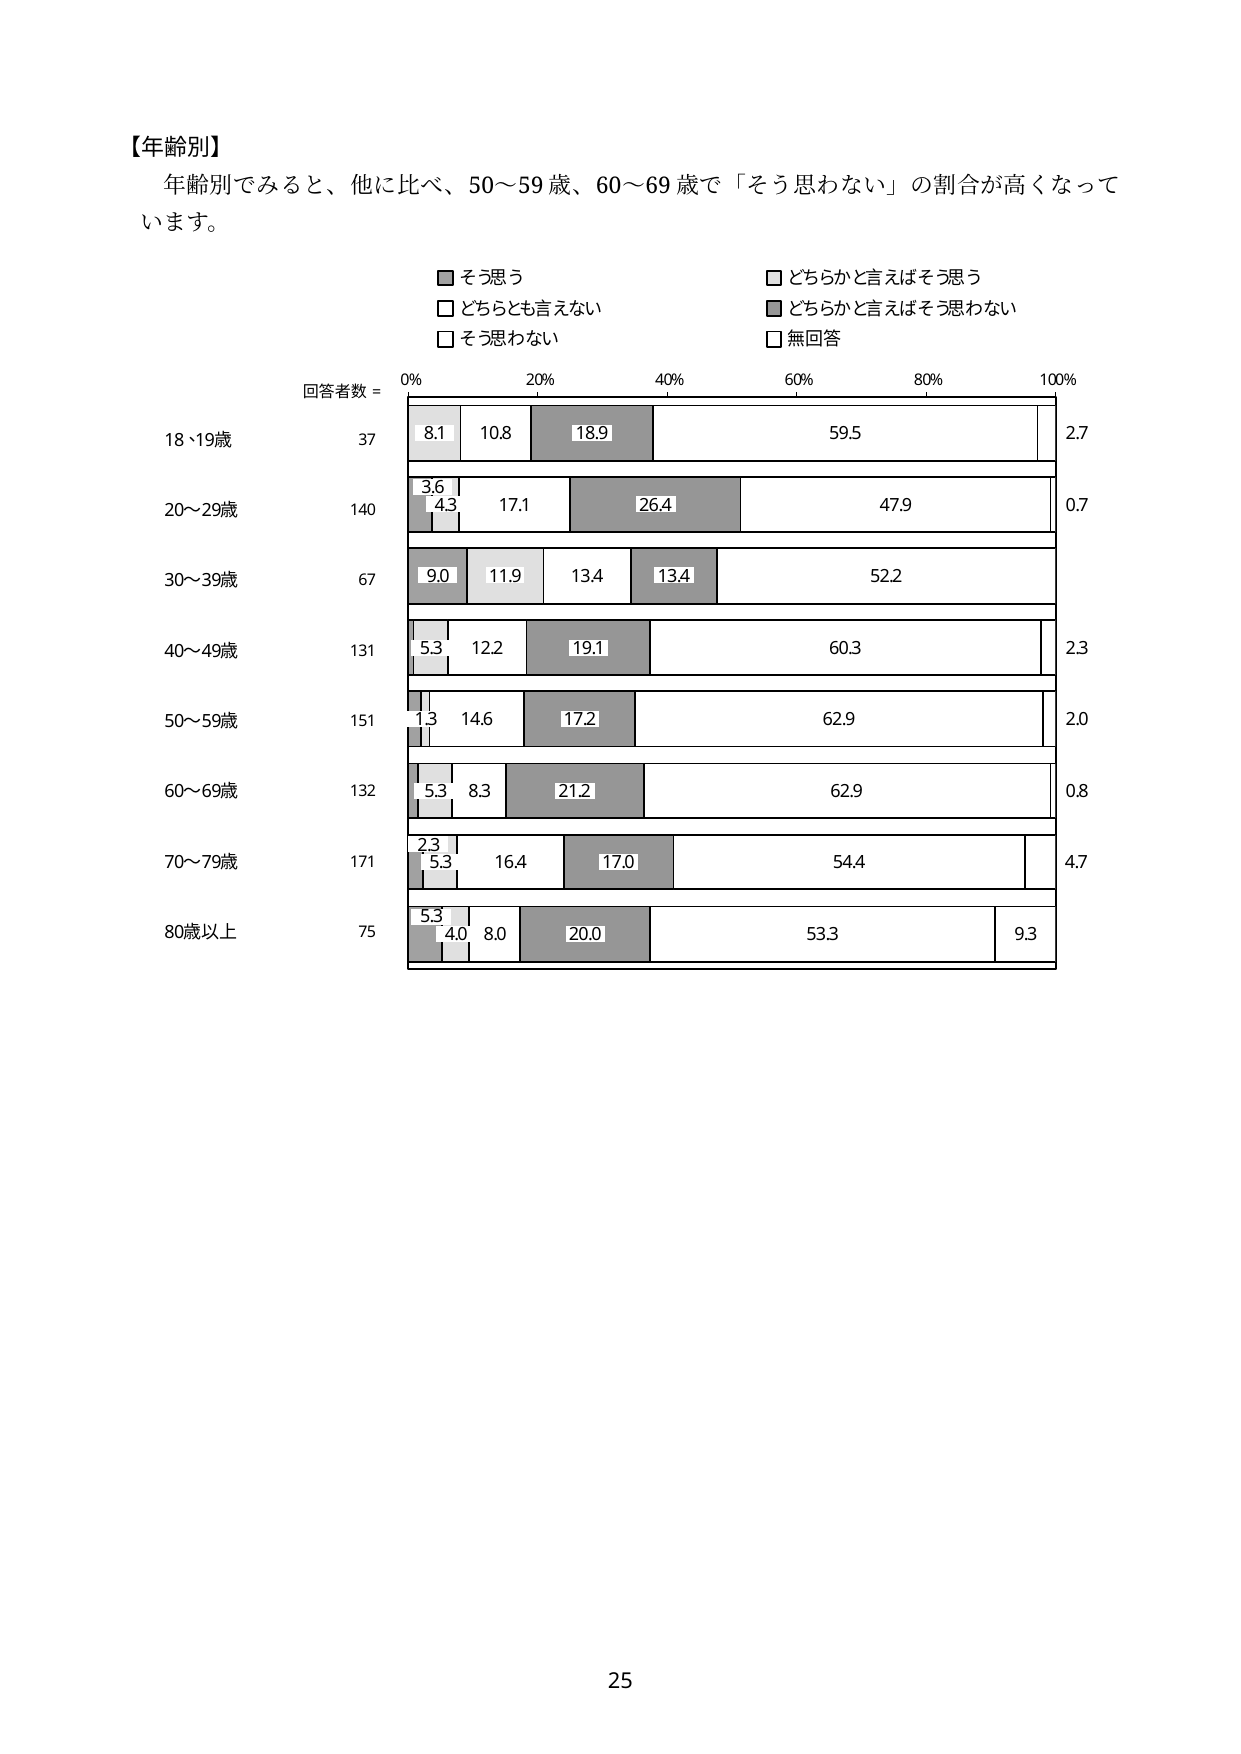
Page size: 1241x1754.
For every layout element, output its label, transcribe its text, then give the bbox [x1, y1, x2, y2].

text 年齢別でみると、他に比べ、50～59歳、60～69歳で「そう思わない」の割合が高くなっています。 [140, 164, 1122, 239]
text 【年齢別】 [118, 127, 1122, 164]
